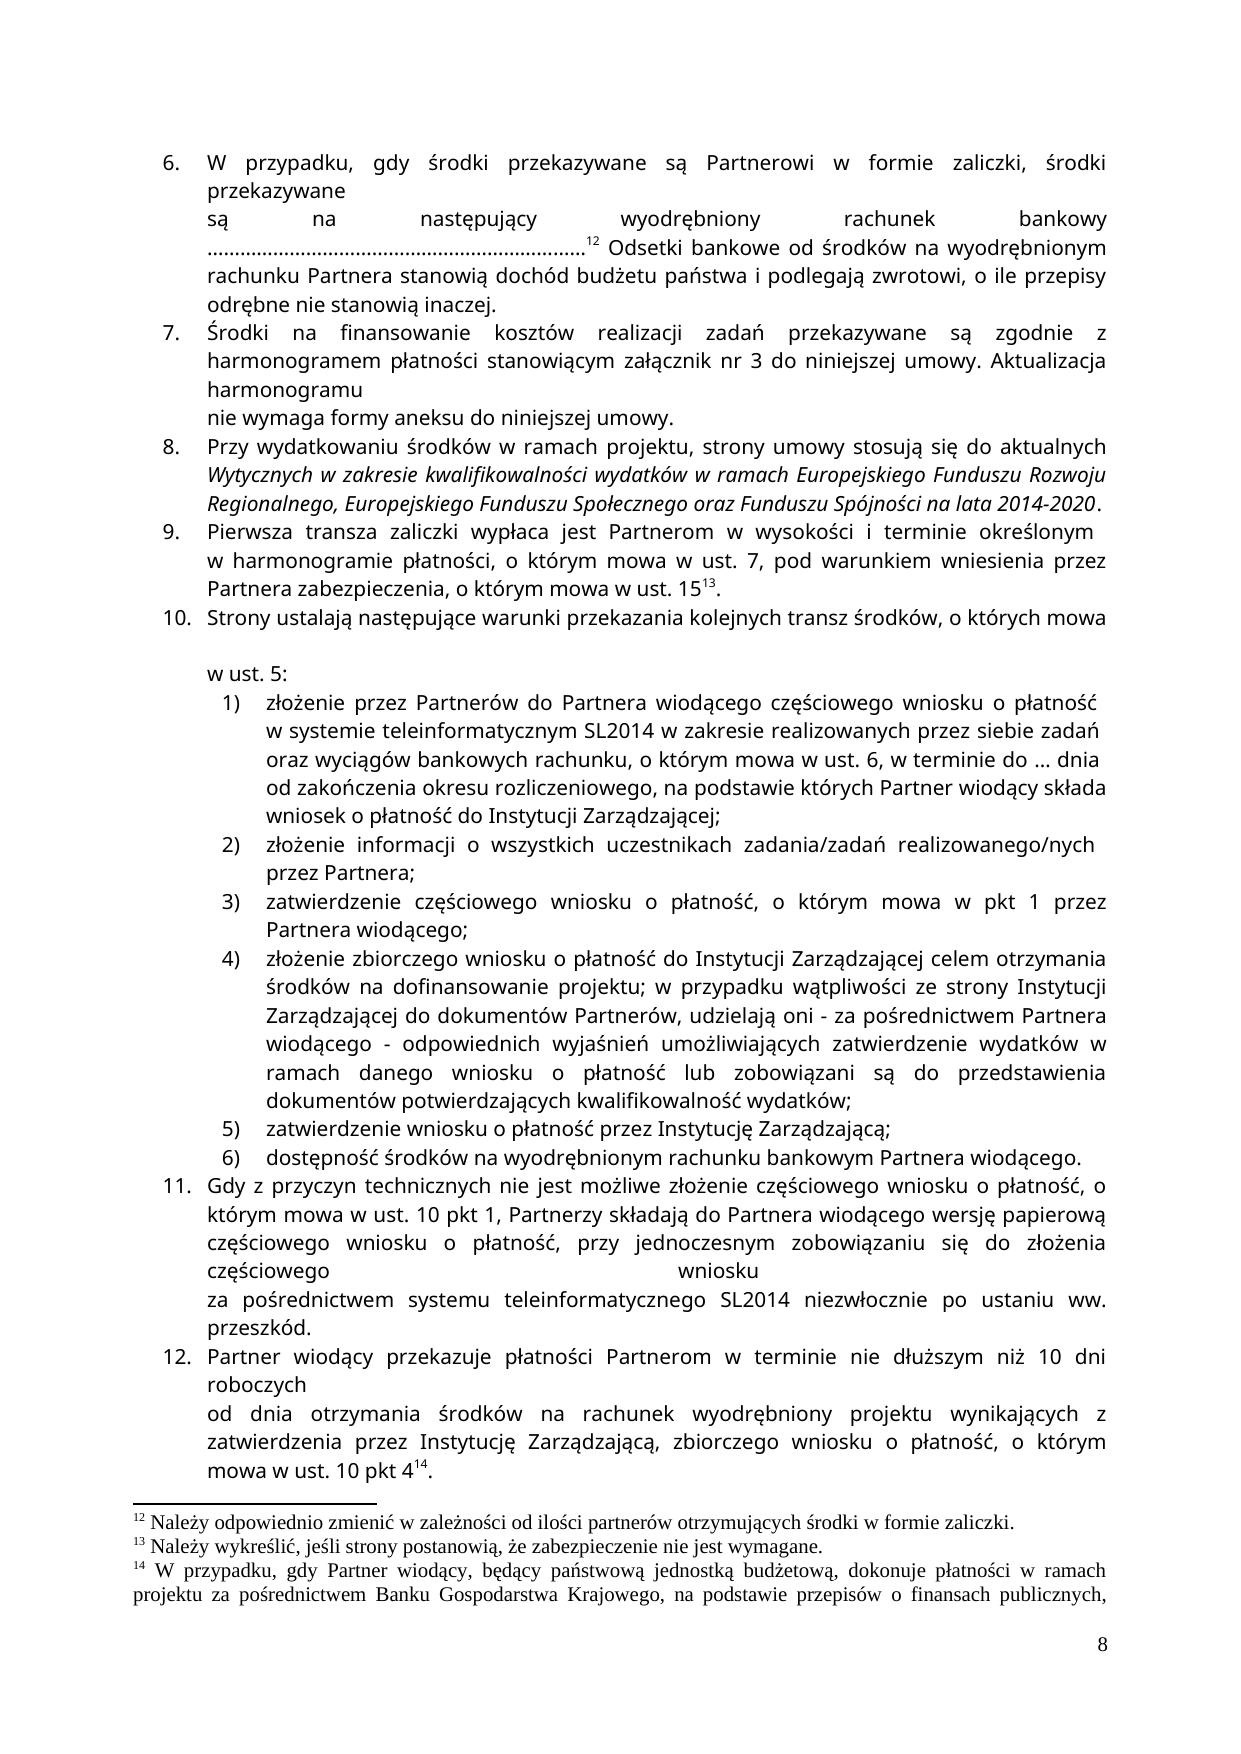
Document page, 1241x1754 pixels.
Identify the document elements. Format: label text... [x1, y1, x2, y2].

list Pierwsza transza zaliczki wypłaca jest Partnerom w wysokości i terminie określonym w harmonogramie płatności, o którym mowa w ust. 7, pod warunkiem wniesienia przez Partnera zabezpieczenia, o którym mowa w ust. 15. [162, 517, 1107, 603]
list Partner wiodący przekazuje płatności Partnerom w terminie nie dłuższym niż 10 dni roboczych od dnia otrzymania środków na rachunek wyodrębniony projektu wynikających z zatwierdzenia przez Instytucję Zarządzającą, zbiorczego wniosku o płatność, o którym mowa w ust. 10 pkt 4. [162, 1342, 1107, 1484]
list złożenie przez Partnerów do Partnera wiodącego częściowego wniosku o płatność w systemie teleinformatycznym SL2014 w zakresie realizowanych przez siebie zadań oraz wyciągów bankowych rachunku, o którym mowa w ust. 6, w terminie do … dnia od zakończenia okresu rozliczeniowego, na podstawie których Partner wiodący składa wniosek o płatność do Instytucji Zarządzającej; [222, 688, 1107, 830]
list Przy wydatkowaniu środków w ramach projektu, strony umowy stosują się do aktualnych Wytycznych w zakresie kwalifikowalności wydatków w ramach Europejskiego Funduszu Rozwoju Regionalnego, Europejskiego Funduszu Społecznego oraz Funduszu Spójności na lata 2014-2020. [162, 432, 1107, 517]
list zatwierdzenie częściowego wniosku o płatność, o którym mowa w pkt 1 przez Partnera wiodącego; [222, 887, 1107, 944]
list złożenie zbiorczego wniosku o płatność do Instytucji Zarządzającej celem otrzymania środków na dofinansowanie projektu; w przypadku wątpliwości ze strony Instytucji Zarządzającej do dokumentów Partnerów, udzielają oni - za pośrednictwem Partnera wiodącego - odpowiednich wyjaśnień umożliwiających zatwierdzenie wydatków w ramach danego wniosku o płatność lub zobowiązani są do przedstawienia dokumentów potwierdzających kwalifikowalność wydatków; [222, 944, 1107, 1114]
list dostępność środków na wyodrębnionym rachunku bankowym Partnera wiodącego. [222, 1143, 1107, 1171]
list złożenie informacji o wszystkich uczestnikach zadania/zadań realizowanego/nych przez Partnera; [222, 830, 1107, 887]
list zatwierdzenie wniosku o płatność przez Instytucję Zarządzającą; [222, 1114, 1107, 1143]
list Strony ustalają następujące warunki przekazania kolejnych transz środków, o których mowa w ust. 5: [162, 603, 1107, 688]
list W przypadku, gdy środki przekazywane są Partnerowi w formie zaliczki, środki przekazywane są na następujący wyodrębniony rachunek bankowy …………………………………………………………… Odsetki bankowe od środków na wyodrębnionym rachunku Partnera stanowią dochód budżetu państwa i podlegają zwrotowi, o ile przepisy odrębne nie stanowią inaczej. [162, 148, 1107, 318]
list Gdy z przyczyn technicznych nie jest możliwe złożenie częściowego wniosku o płatność, o którym mowa w ust. 10 pkt 1, Partnerzy składają do Partnera wiodącego wersję papierową częściowego wniosku o płatność, przy jednoczesnym zobowiązaniu się do złożenia częściowego wniosku za pośrednictwem systemu teleinformatycznego SL2014 niezwłocznie po ustaniu ww. przeszkód. [162, 1171, 1107, 1342]
list Środki na finansowanie kosztów realizacji zadań przekazywane są zgodnie z harmonogramem płatności stanowiącym załącznik nr 3 do niniejszej umowy. Aktualizacja harmonogramu nie wymaga formy aneksu do niniejszej umowy. [162, 318, 1107, 432]
